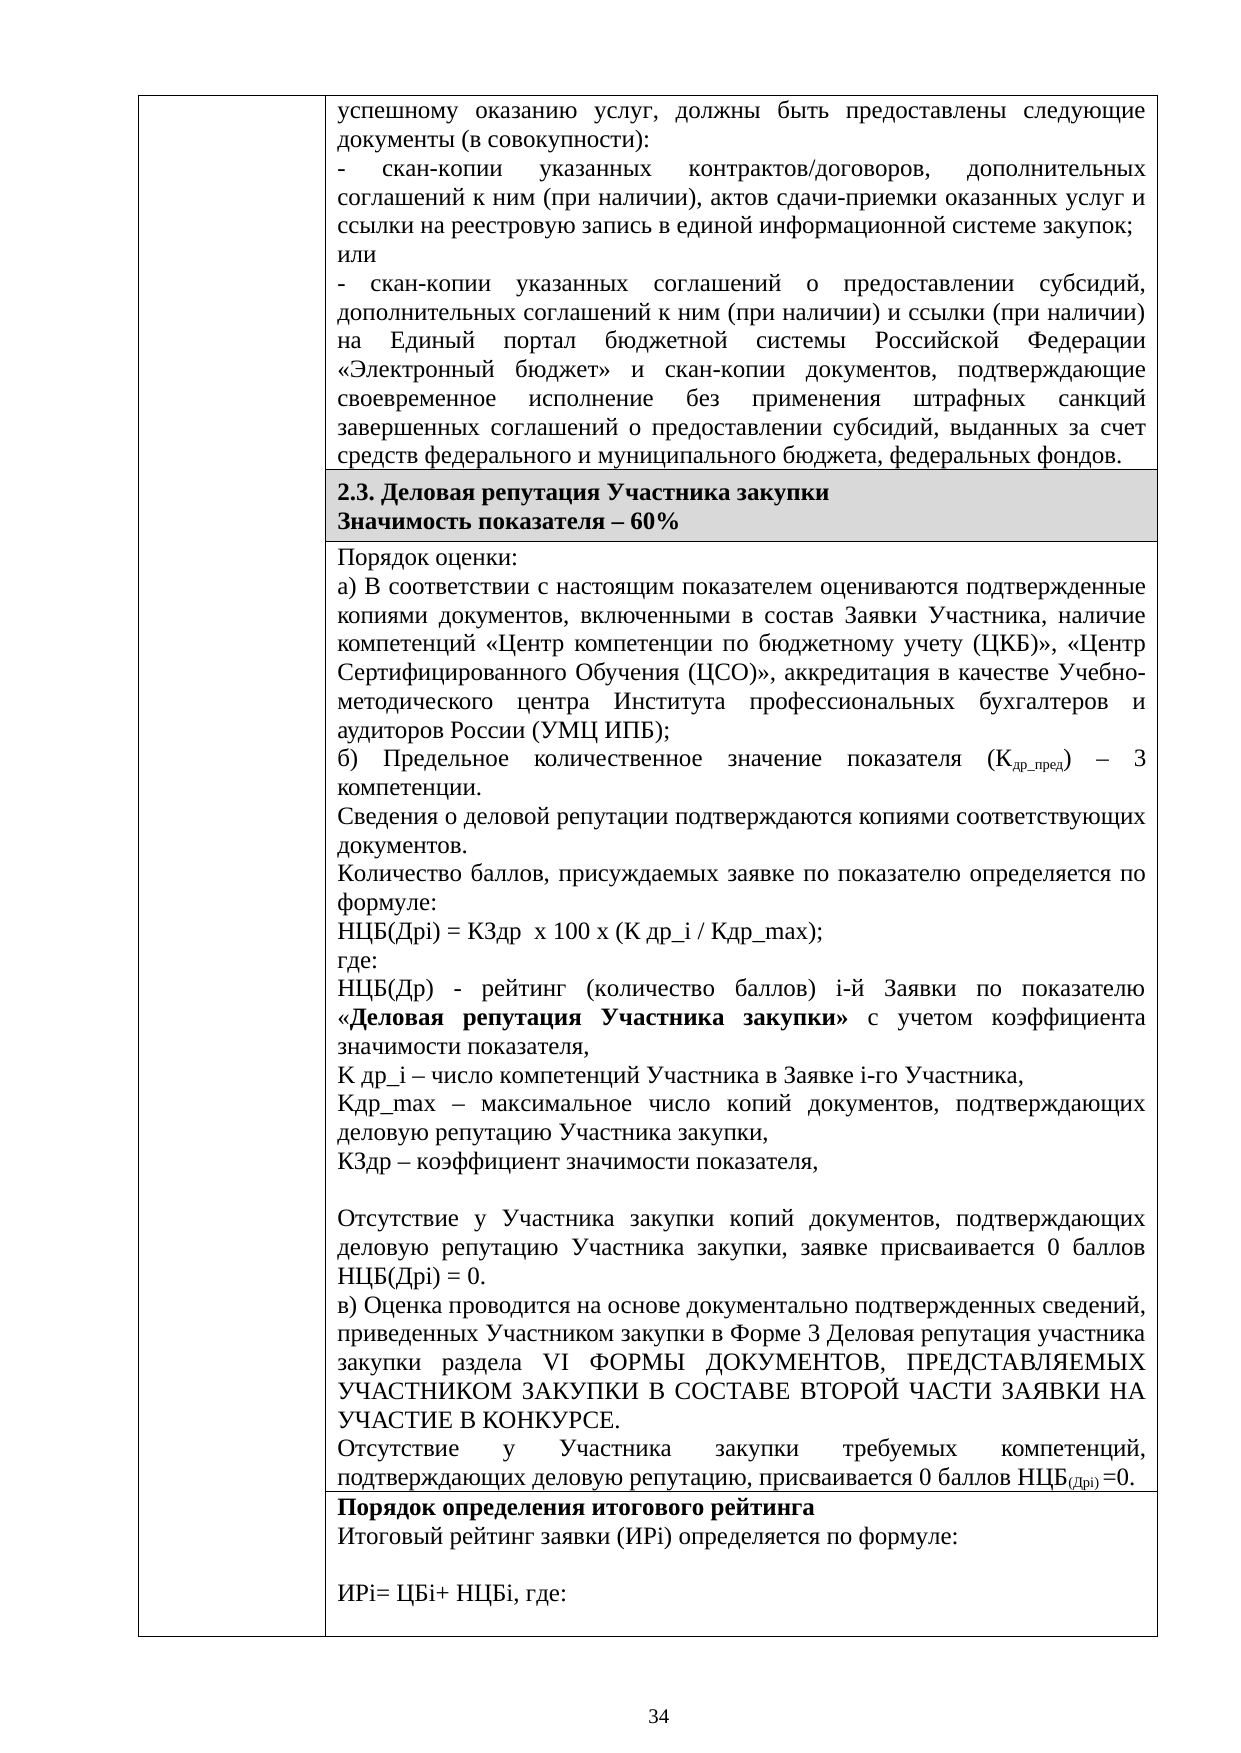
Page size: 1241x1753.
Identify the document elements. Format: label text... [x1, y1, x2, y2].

table_cell Порядок оценки: а) В соответствии с настоящим показателем оцениваются подтвержденные копиями документов, включенными в состав Заявки Участника, наличие компетенций «Центр компетенции по бюджетному учету (ЦКБ)», «Центр Сертифицированного Обучения (ЦСО)», аккредитация в качестве Учебно-методического центра Института профессиональных бухгалтеров и аудиторов России (УМЦ ИПБ); б) Предельное количественное значение показателя (Кдр_пред) – 3 компетенции. Сведения о деловой репутации подтверждаются копиями соответствующих документов. Количество баллов, присуждаемых заявке по показателю определяется по формуле: НЦБ(Дрi) = КЗдр х 100 х (К др_i / Кдр_max); где: НЦБ(Др) - рейтинг (количество баллов) i-й Заявки по показателю «Деловая репутация Участника закупки» с учетом коэффициента значимости показателя, K др_i – число компетенций Участника в Заявке i-го Участника, Kдр_max – максимальное число копий документов, подтверждающих деловую репутацию Участника закупки, КЗдр – коэффициент значимости показателя, Отсутствие у Участника закупки копий документов, подтверждающих деловую репутацию Участника закупки, заявке присваивается 0 баллов НЦБ(Дрi) = 0. в) Оценка проводится на основе документально подтвержденных сведений, приведенных Участником закупки в Форме 3 Деловая репутация участника закупки раздела VI ФОРМЫ ДОКУМЕНТОВ, ПРЕДСТАВЛЯЕМЫХ УЧАСТНИКОМ ЗАКУПКИ В СОСТАВЕ ВТОРОЙ ЧАСТИ ЗАЯВКИ НА УЧАСТИЕ В КОНКУРСЕ. Отсутствие у Участника закупки требуемых компетенций, подтверждающих деловую репутацию, присваивается 0 баллов НЦБ(Дрi) =0. [326, 542, 1157, 1491]
table_cell 2.3. Деловая репутация Участника закупки Значимость показателя – 60% [326, 470, 1157, 541]
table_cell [326, 96, 1157, 469]
table_cell [139, 96, 325, 1636]
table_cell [326, 1492, 1157, 1636]
